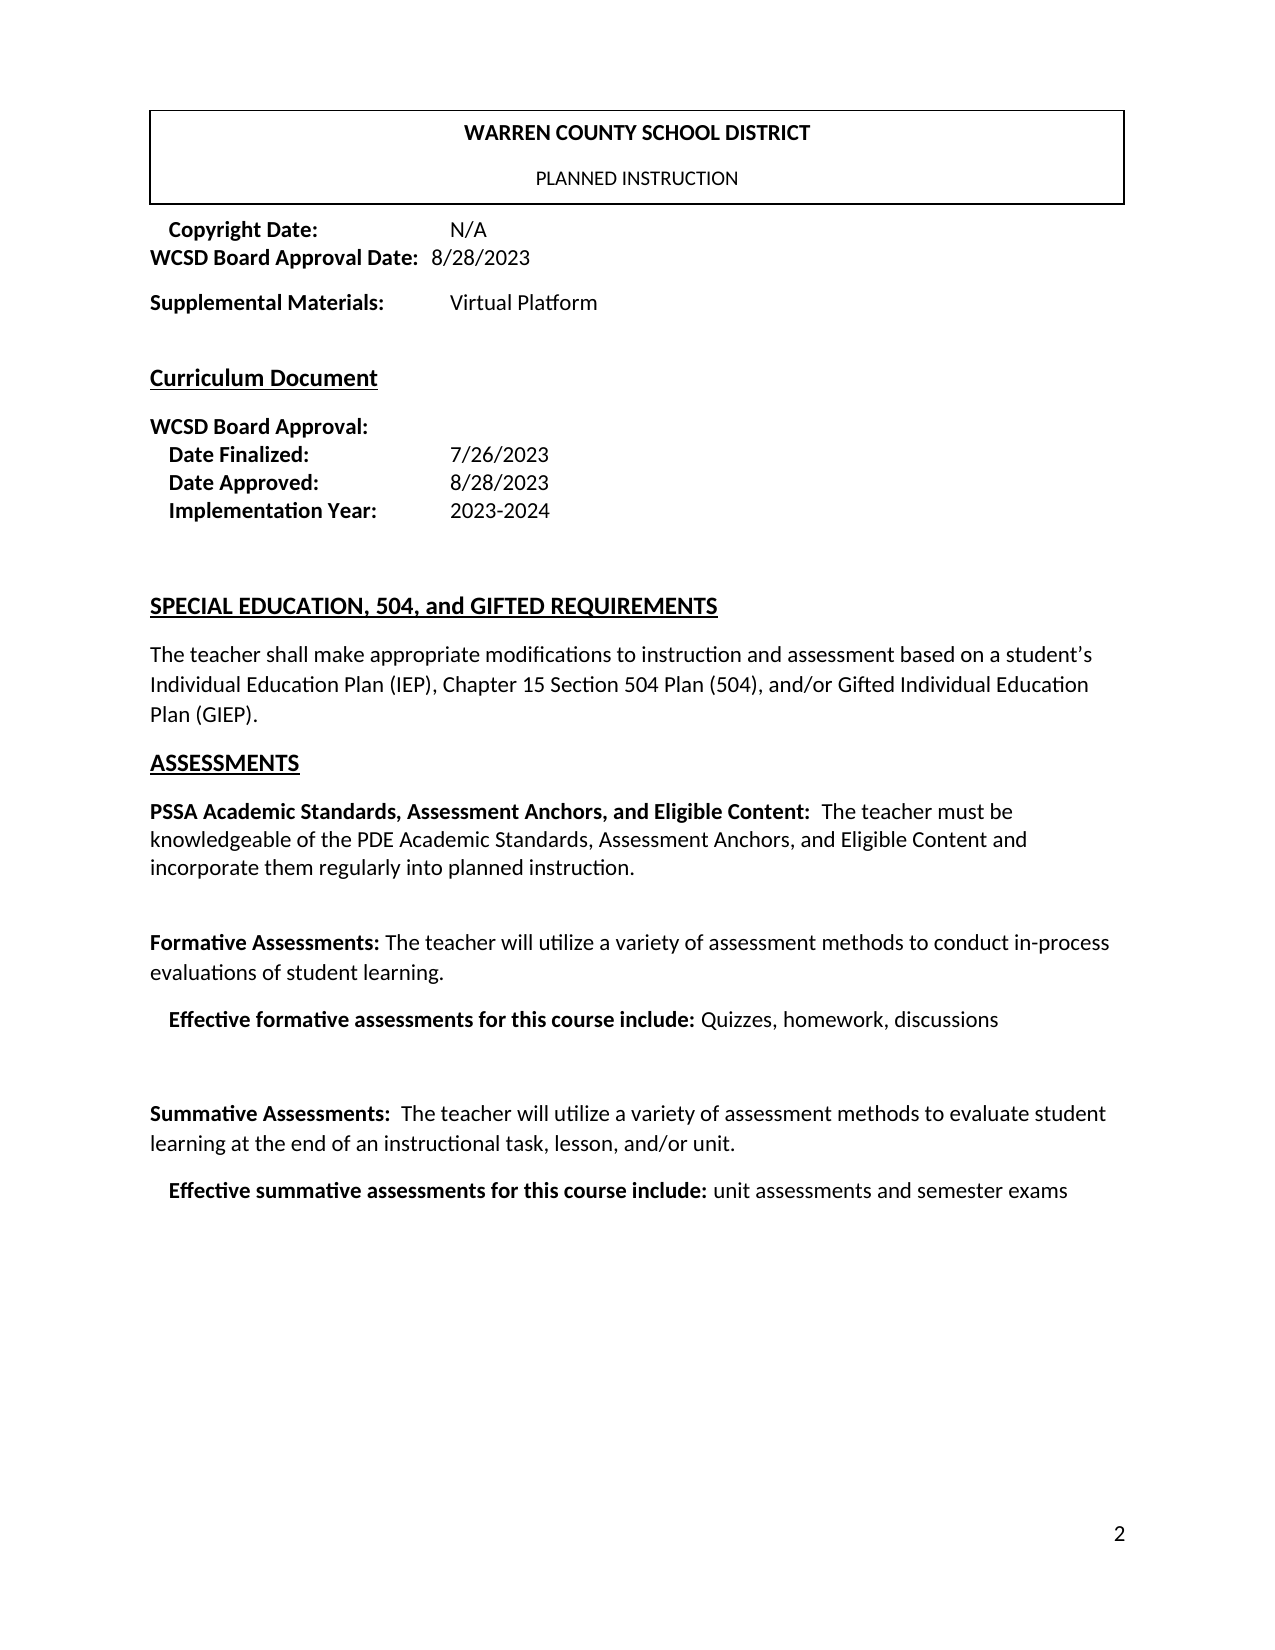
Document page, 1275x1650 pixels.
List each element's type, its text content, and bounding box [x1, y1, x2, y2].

text Implementation Year: [169, 496, 1125, 524]
text Supplemental Materials: [150, 288, 1125, 316]
text PSSA Academic Standards, Assessment Anchors, and Eligible Content: The teacher must be knowledgeable of the PDE Academic Standards, Assessment Anchors, and Eligible Content and incorporate them regularly into planned instruction. [150, 797, 1125, 881]
text WCSD Board Approval: [150, 412, 1125, 440]
text Effective formative assessments for this course include: [169, 1005, 1125, 1033]
text Date Finalized: [169, 440, 1125, 468]
text Formative Assessments: The teacher will utilize a variety of assessment methods to conduct in-process evaluations of student learning. [150, 928, 1125, 986]
text ASSESSMENTS [150, 747, 1125, 778]
text WCSD Board Approval Date: [150, 243, 1125, 271]
text Date Approved: [169, 468, 1125, 496]
text Curriculum Document [150, 362, 1125, 393]
text Copyright Date: [169, 150, 1125, 243]
text Summative Assessments: The teacher will utilize a variety of assessment methods to evaluate student learning at the end of an instructional task, lesson, and/or unit. [150, 1099, 1125, 1157]
text SPECIAL EDUCATION, 504, and GIFTED REQUIREMENTS [150, 590, 1125, 621]
text The teacher shall make appropriate modifications to instruction and assessment based on a student’s Individual Education Plan (IEP), Chapter 15 Section 504 Plan (504), and/or Gifted Individual Education Plan (GIEP). [150, 640, 1125, 728]
text Effective summative assessments for this course include: [169, 1176, 1125, 1204]
